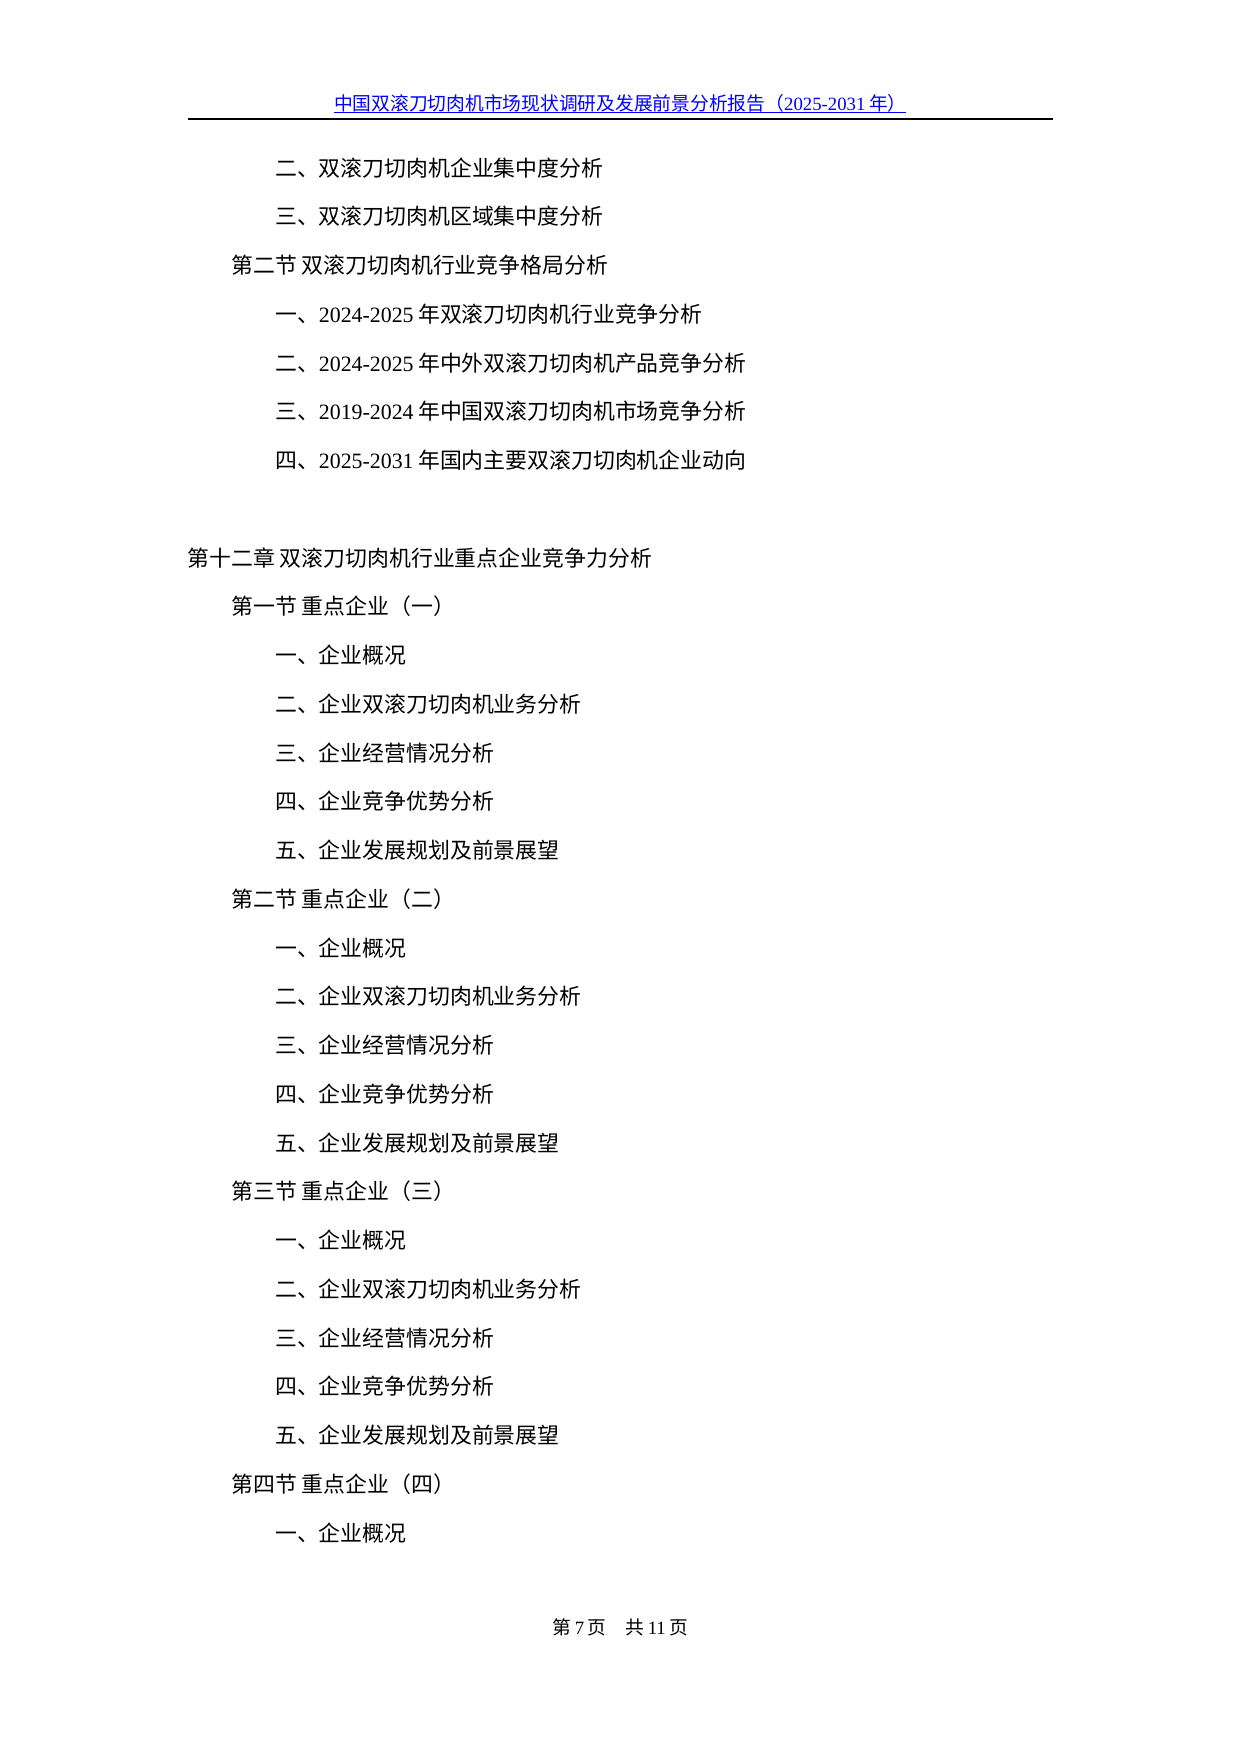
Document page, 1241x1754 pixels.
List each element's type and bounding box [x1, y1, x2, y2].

text [187, 150, 1053, 1548]
